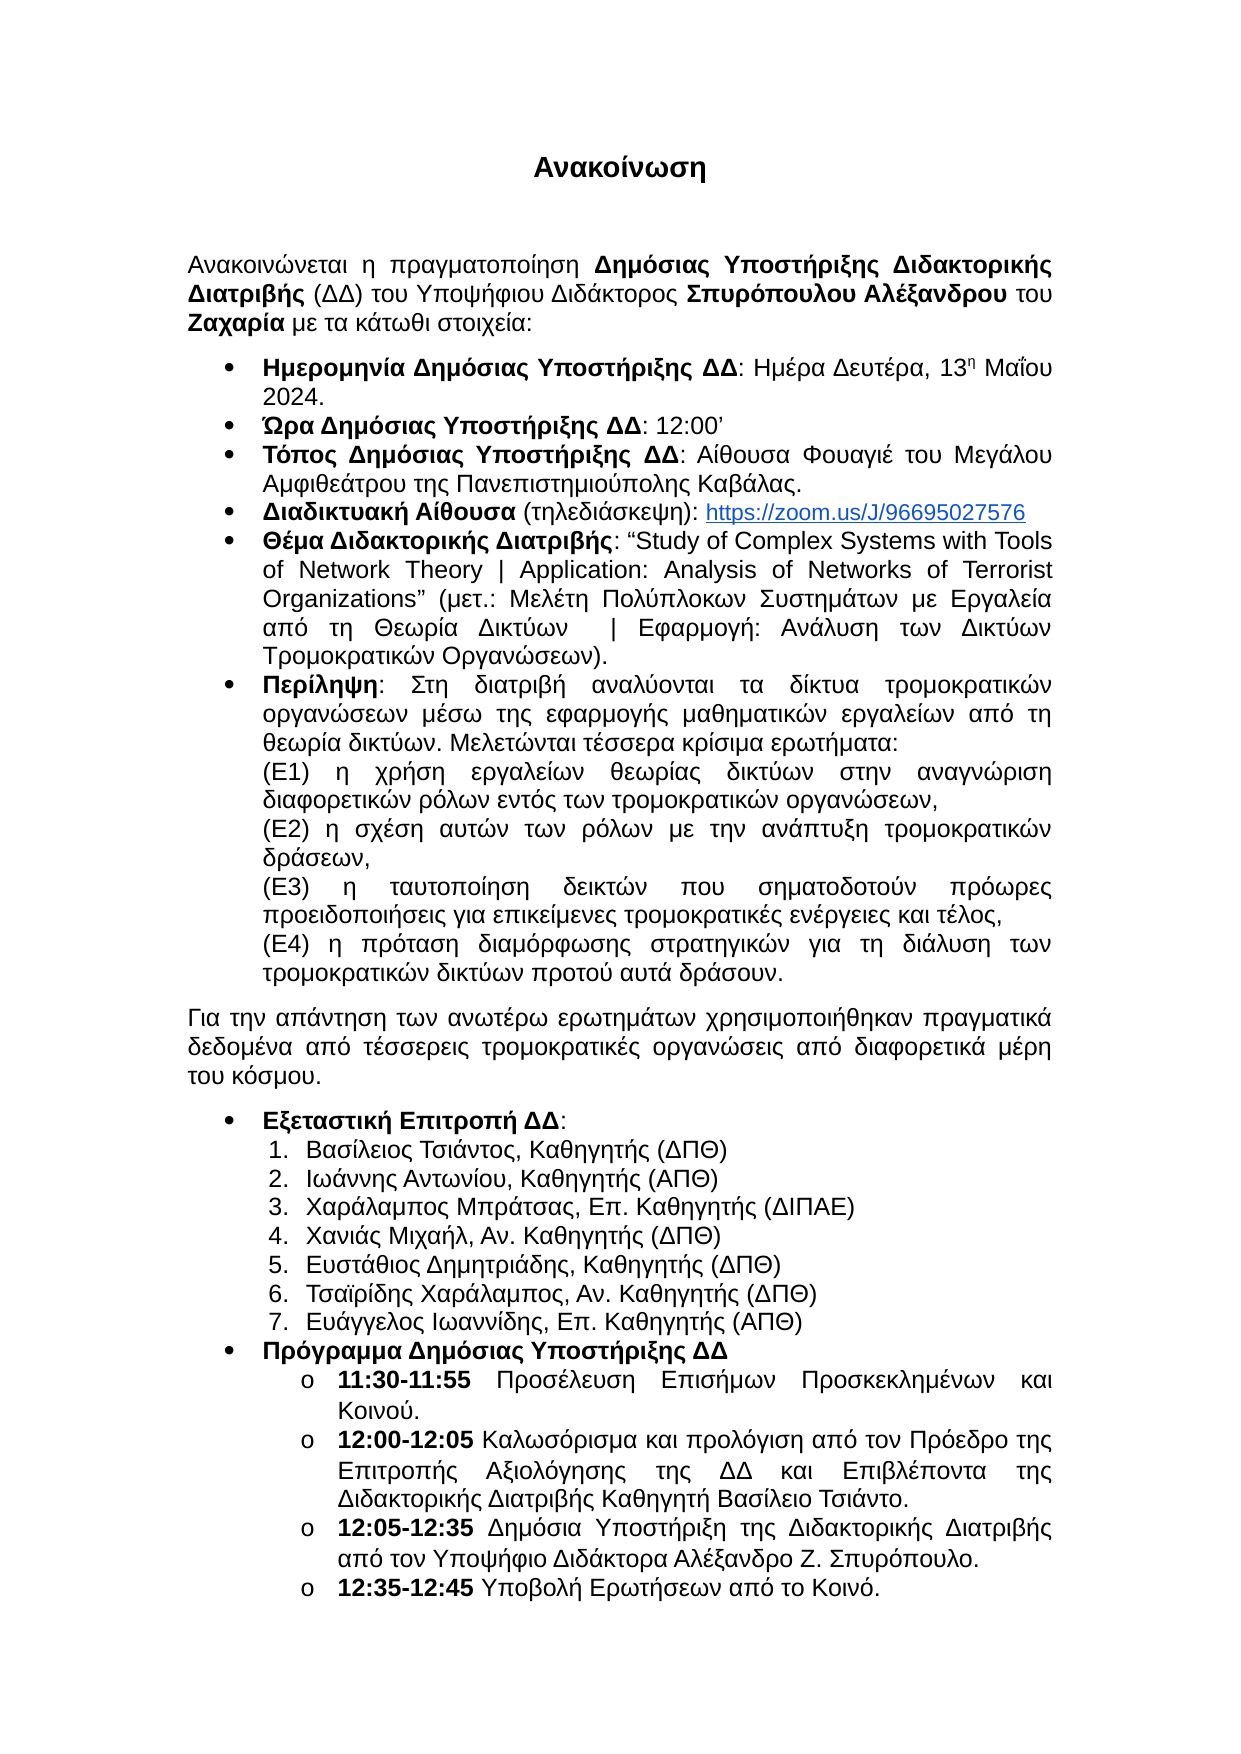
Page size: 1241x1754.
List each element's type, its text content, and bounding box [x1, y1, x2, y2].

text Ανακοινώνεται η πραγματοποίηση Δημόσιας Υποστήριξης Διδακτορικής Διατριβής (ΔΔ) του Υποψήφιου Διδάκτορος Σπυρόπουλου Αλέξανδρου του Ζαχαρία με τα κάτωθι στοιχεία: [187, 250, 1053, 337]
list Ημερομηνία Δημόσιας Υποστήριξης ΔΔ: Ημέρα Δευτέρα, 13η Μαΐου 2024. [225, 353, 1053, 411]
list Ιωάννης Αντωνίου, Καθηγητής (ΑΠΘ) [268, 1164, 1053, 1192]
list Χαράλαμπος Μπράτσας, Επ. Καθηγητής (ΔΙΠΑΕ) [268, 1192, 1053, 1221]
text Ανακοίνωση [187, 150, 1053, 183]
list 11:30-11:55 Προσέλευση Επισήμων Προσκεκλημένων και Κοινού. [300, 1365, 1053, 1425]
list (Ε3) η ταυτοποίηση δεικτών που σηματοδοτούν πρόωρες προειδοποιήσεις για επικείμενες τρομοκρατικές ενέργειες και τέλος, [262, 871, 1053, 929]
list Ευστάθιος Δημητριάδης, Καθηγητής (ΔΠΘ) [268, 1250, 1053, 1279]
list Βασίλειος Τσιάντος, Καθηγητής (ΔΠΘ) [268, 1135, 1053, 1164]
list Ώρα Δημόσιας Υποστήριξης ΔΔ: 12:00’ [225, 411, 1053, 440]
list 12:00-12:05 Καλωσόρισμα και προλόγιση από τον Πρόεδρο της Επιτροπής Αξιολόγησης της ΔΔ και Επιβλέποντα της Διδακτορικής Διατριβής Καθηγητή Βασίλειο Τσιάντο. [300, 1425, 1053, 1513]
list (Ε4) η πρόταση διαμόρφωσης στρατηγικών για τη διάλυση των τρομοκρατικών δικτύων προτού αυτά δράσουν. [262, 929, 1053, 986]
list 12:05-12:35 Δημόσια Υποστήριξη της Διδακτορικής Διατριβής από τον Υποψήφιο Διδάκτορα Αλέξανδρο Ζ. Σπυρόπουλο. [300, 1513, 1053, 1573]
list 12:35-12:45 Υποβολή Ερωτήσεων από το Κοινό. [300, 1573, 1053, 1604]
list Χανιάς Μιχαήλ, Αν. Καθηγητής (ΔΠΘ) [268, 1221, 1053, 1250]
list Διαδικτυακή Αίθουσα (τηλεδιάσκεψη): https://zoom.us/J/96695027576 [225, 497, 1053, 526]
list Θέμα Διδακτορικής Διατριβής: “Study of Complex Systems with Tools of Network Theory | Application: Analysis of Networks of Terrorist Organizations” (μετ.: Μελέτη Πολύπλοκων Συστημάτων με Εργαλεία από τη Θεωρία Δικτύων | Εφαρμογή: Ανάλυση των Δικτύων Τρομοκρατικών Οργανώσεων). [225, 526, 1053, 670]
list (Ε1) η χρήση εργαλείων θεωρίας δικτύων στην αναγνώριση διαφορετικών ρόλων εντός των τρομοκρατικών οργανώσεων, [262, 756, 1053, 814]
list Τόπος Δημόσιας Υποστήριξης ΔΔ: Αίθουσα Φουαγιέ του Μεγάλου Αμφιθεάτρου της Πανεπιστημιούπολης Καβάλας. [225, 440, 1053, 497]
list Πρόγραμμα Δημόσιας Υποστήριξης ΔΔ [225, 1336, 1053, 1365]
text Για την απάντηση των ανωτέρω ερωτημάτων χρησιμοποιήθηκαν πραγματικά δεδομένα από τέσσερεις τρομοκρατικές οργανώσεις από διαφορετικά μέρη του κόσμου. [187, 1003, 1053, 1089]
list Εξεταστική Επιτροπή ΔΔ: [225, 1106, 1053, 1135]
list Περίληψη: Στη διατριβή αναλύονται τα δίκτυα τρομοκρατικών οργανώσεων μέσω της εφαρμογής μαθηματικών εργαλείων από τη θεωρία δικτύων. Μελετώνται τέσσερα κρίσιμα ερωτήματα: [225, 670, 1053, 756]
list (Ε2) η σχέση αυτών των ρόλων με την ανάπτυξη τρομοκρατικών δράσεων, [262, 814, 1053, 871]
list Ευάγγελος Ιωαννίδης, Επ. Καθηγητής (ΑΠΘ) [268, 1307, 1053, 1336]
list Τσαϊρίδης Χαράλαμπος, Αν. Καθηγητής (ΔΠΘ) [268, 1279, 1053, 1307]
